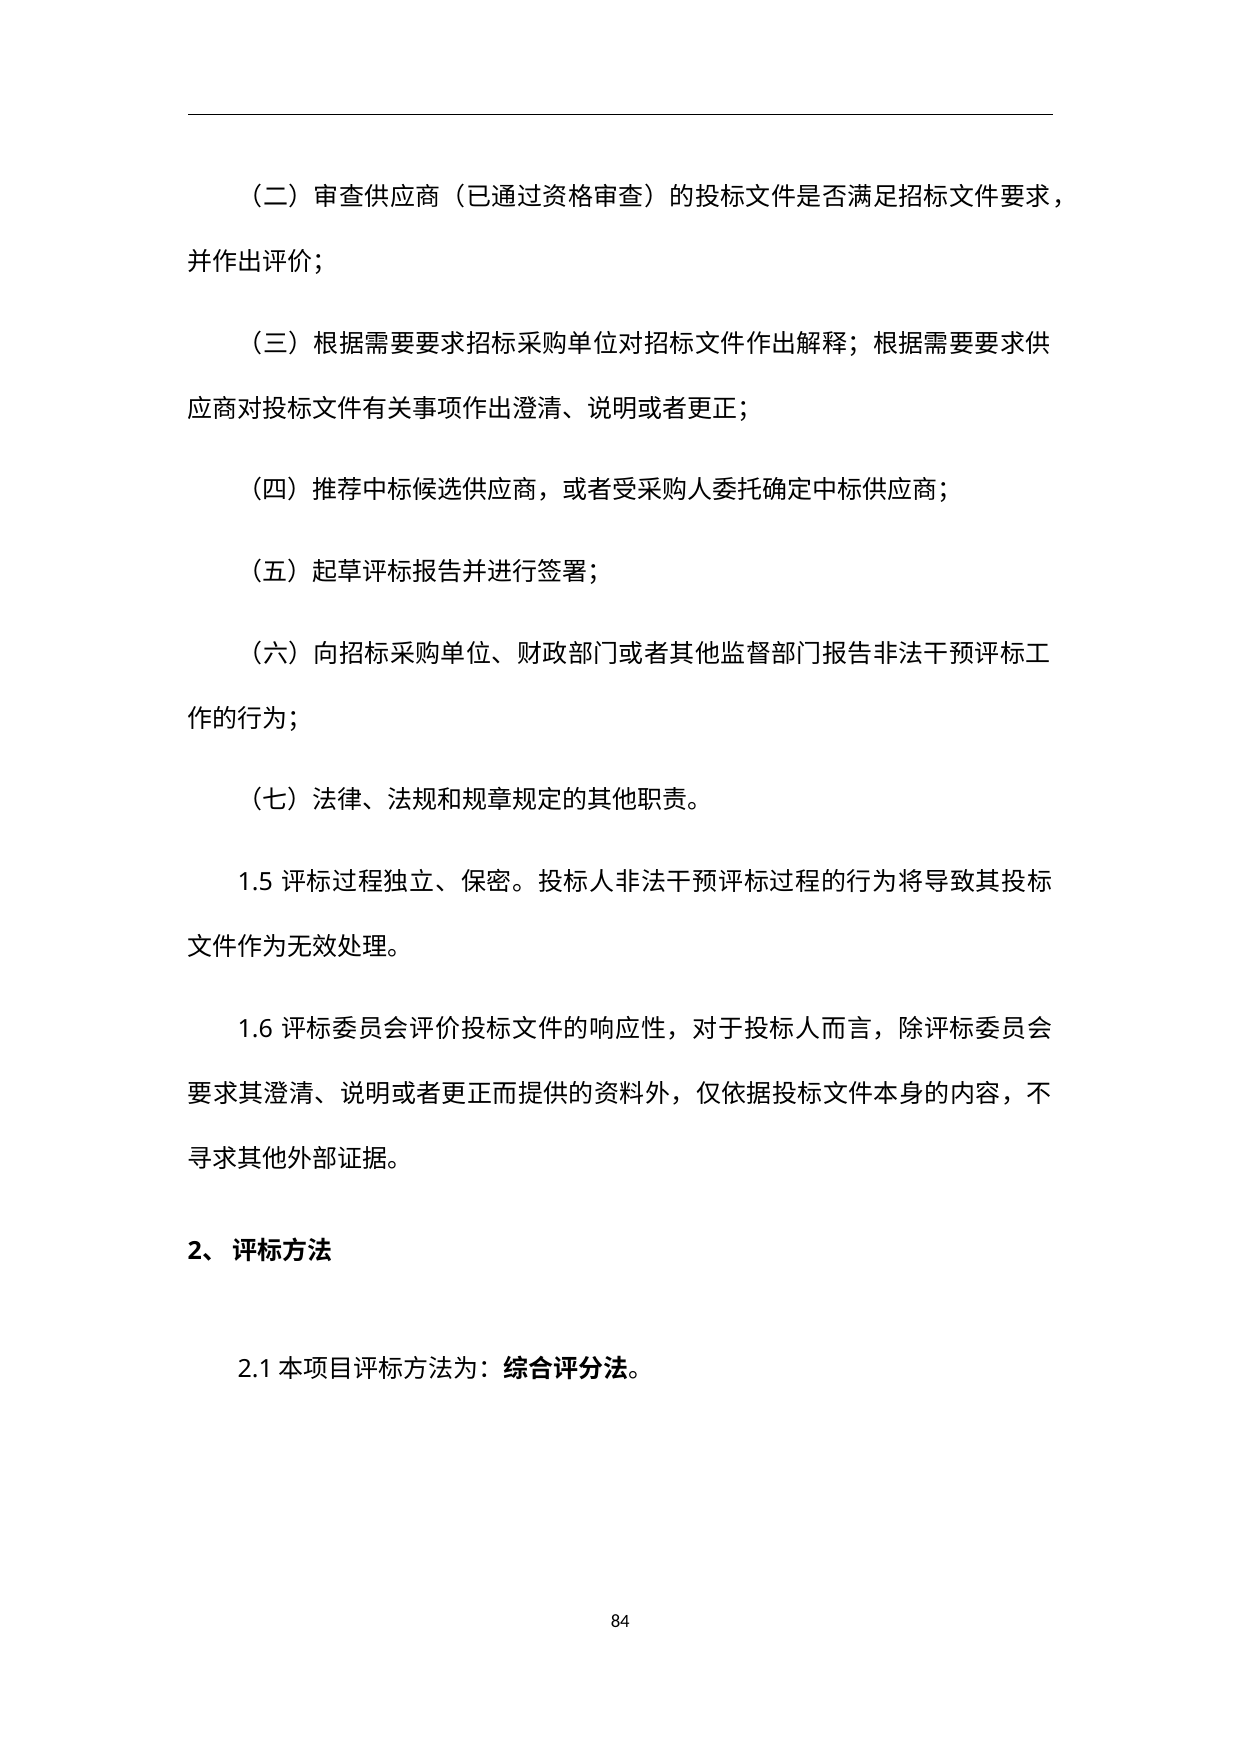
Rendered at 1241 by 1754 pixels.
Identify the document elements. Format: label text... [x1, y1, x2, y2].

subtitle 2、 评标方法 [187, 1216, 1053, 1281]
text （二）审查供应商（已通过资格审查）的投标文件是否满足招标文件要求，并作出评价； [187, 162, 1053, 292]
text （七）法律、法规和规章规定的其他职责。 [187, 765, 1053, 830]
text 1.6 评标委员会评价投标文件的响应性，对于投标人而言，除评标委员会要求其澄清、说明或者更正而提供的资料外，仅依据投标文件本身的内容，不寻求其他外部证据。 [187, 994, 1053, 1189]
text 2.1本项目评标方法为：综合评分法。 [187, 1334, 1053, 1399]
text （五）起草评标报告并进行签署； [187, 537, 1053, 602]
text （六）向招标采购单位、财政部门或者其他监督部门报告非法干预评标工作的行为； [187, 619, 1053, 749]
text 1.5 评标过程独立、保密。投标人非法干预评标过程的行为将导致其投标文件作为无效处理。 [187, 847, 1053, 977]
text （四）推荐中标候选供应商，或者受采购人委托确定中标供应商； [187, 455, 1053, 520]
text （三）根据需要要求招标采购单位对招标文件作出解释；根据需要要求供应商对投标文件有关事项作出澄清、说明或者更正； [187, 309, 1053, 439]
